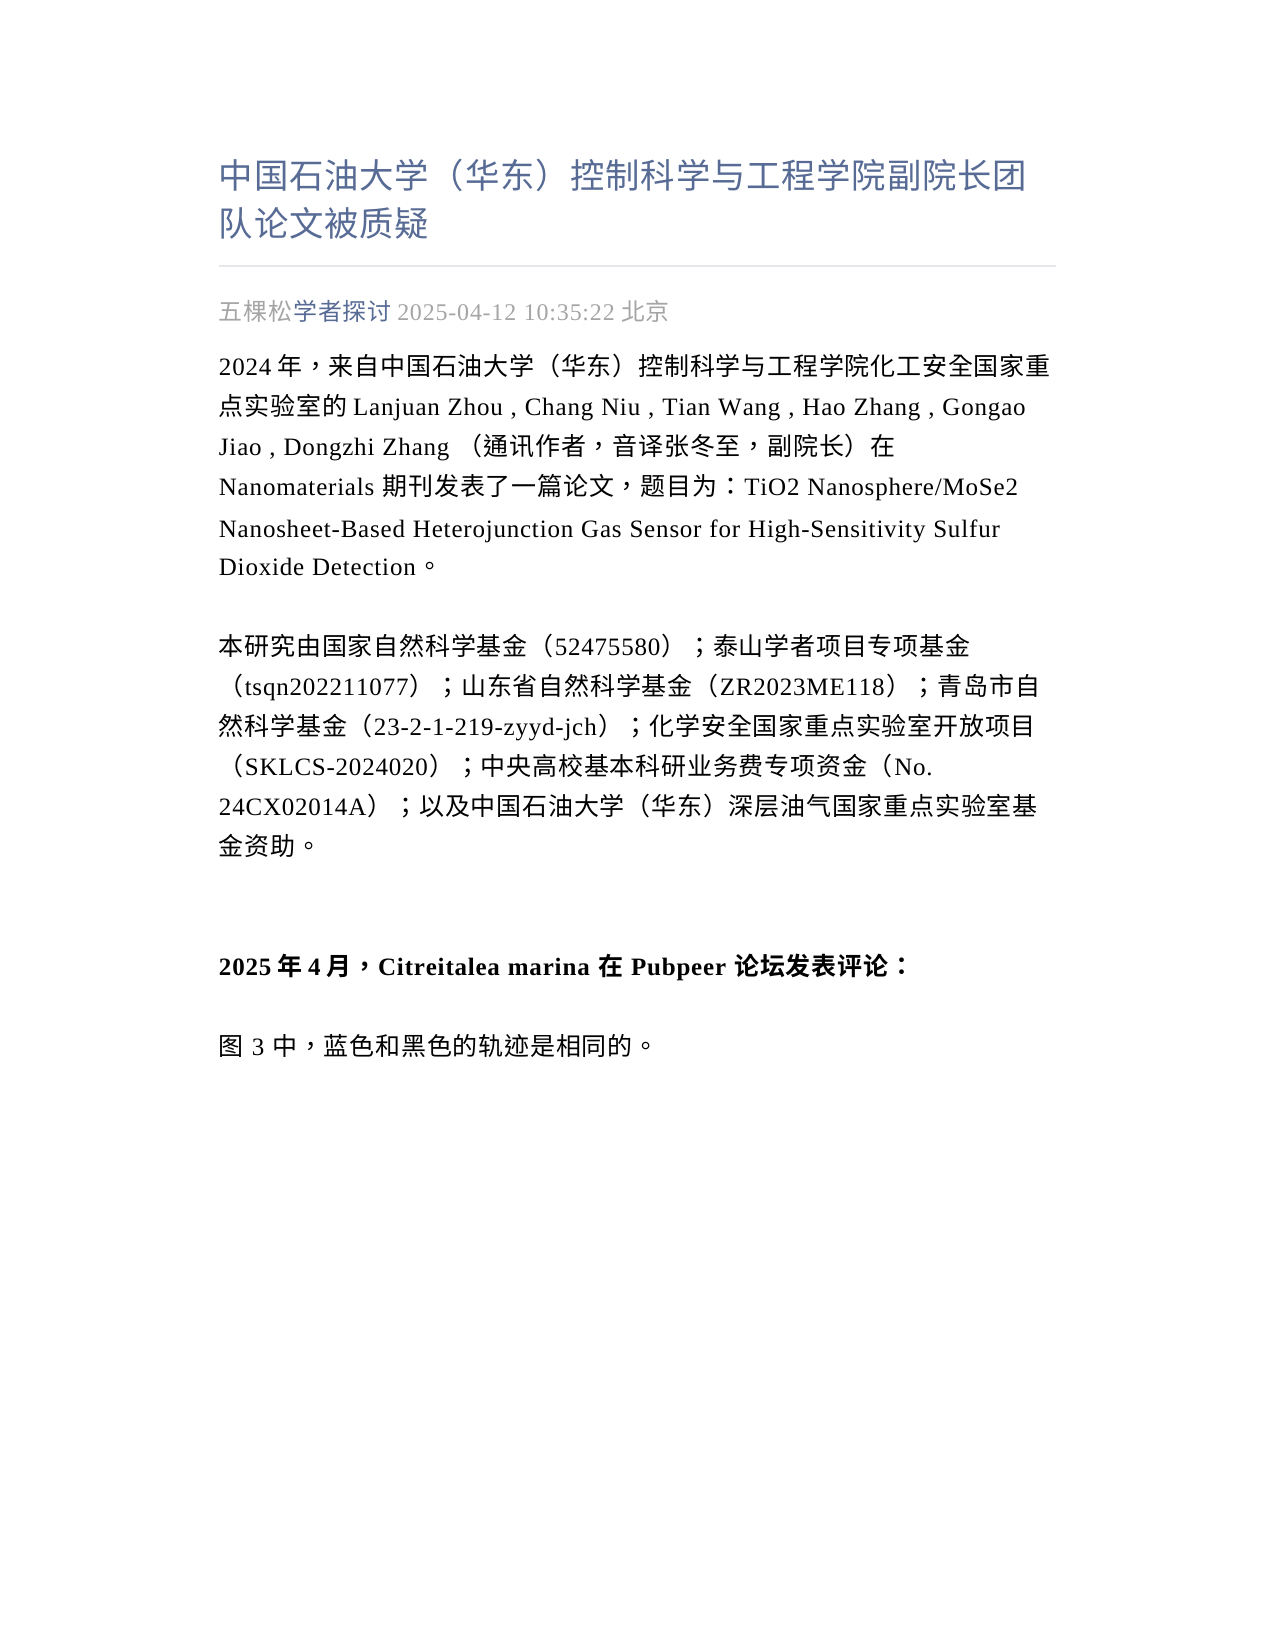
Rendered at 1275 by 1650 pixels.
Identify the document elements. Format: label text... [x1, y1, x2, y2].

title 中国石油大学（华东）控制科学与工程学院副院长团队论文被质疑 [219, 150, 1056, 265]
text 图 3 中，蓝色和黑色的轨迹是相同的。 [219, 1022, 1056, 1062]
text 2024年，来自中国石油大学（华东）控制科学与工程学院化工安全国家重点实验室的Lanjuan Zhou , Chang Niu , Tian Wang , Hao Zhang , Gongao Jiao , Dongzhi Zhang （通讯作者，音译张冬至，副院长）在 Nanomaterials 期刊发表了一篇论文，题目为：TiO2 Nanosphere/MoSe2 Nanosheet-Based Heterojunction Gas Sensor for High-Sensitivity Sulfur Dioxide Detection。 [219, 342, 1056, 582]
text 2025年4月，Citreitalea marina 在 Pubpeer 论坛发表评论： [219, 942, 1056, 982]
list 五棵松学者探讨2025-04-12 10:35:22北京 [219, 287, 1056, 327]
text 本研究由国家自然科学基金（52475580）；泰山学者项目专项基金（tsqn202211077）；山东省自然科学基金（ZR2023ME118）；青岛市自然科学基金（23-2-1-219-zyyd-jch）；化学安全国家重点实验室开放项目（SKLCS-2024020）；中央高校基本科研业务费专项资金（No. 24CX02014A）；以及中国石油大学（华东）深层油气国家重点实验室基金资助。 [219, 622, 1056, 862]
